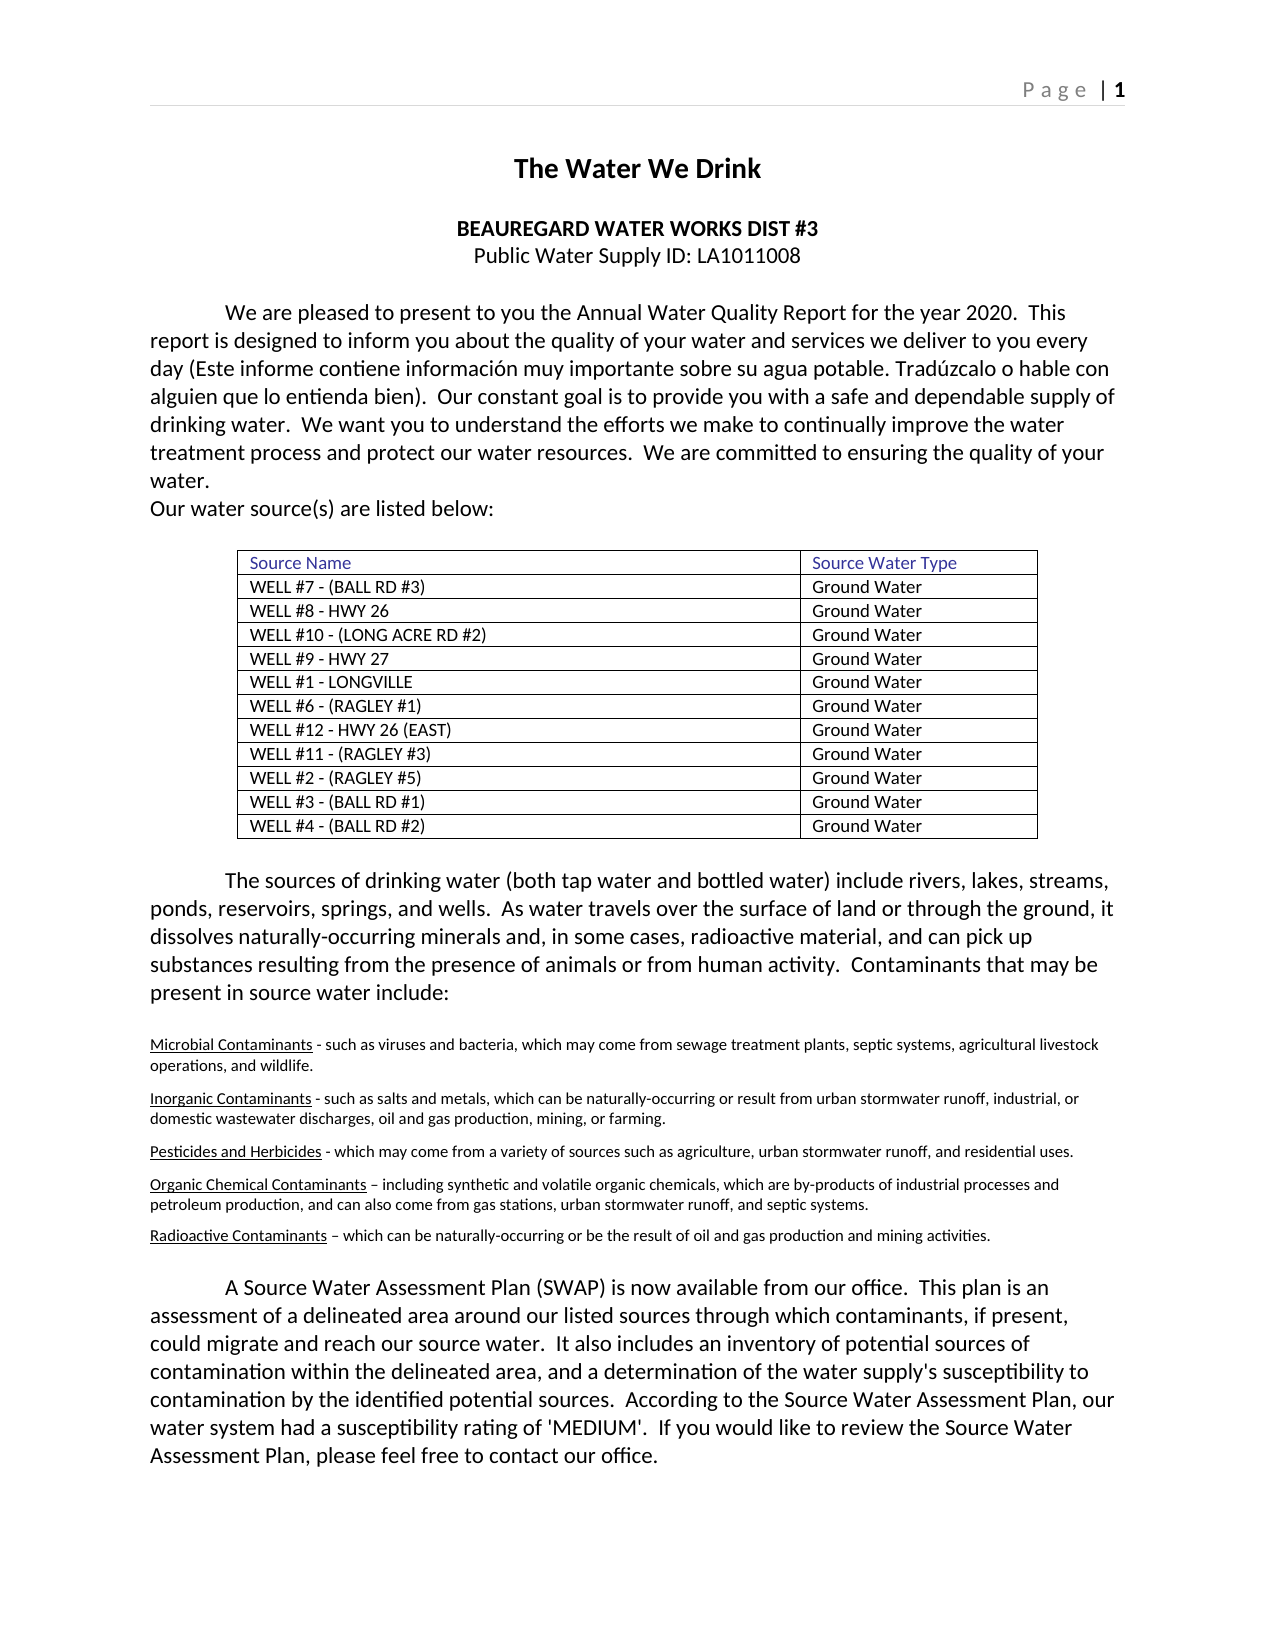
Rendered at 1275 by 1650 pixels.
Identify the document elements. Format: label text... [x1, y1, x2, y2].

text Pesticides and Herbicides - which may come from a variety of sources such as agriculture, urban stormwater runoff, and residential uses. [150, 1141, 1125, 1162]
table_cell WELL #10 - (LONG ACRE RD #2) [238, 623, 800, 646]
text We are pleased to present to you the Annual Water Quality Report for the year 2020. This report is designed to inform you about the quality of your water and services we deliver to you every day (Este informe contiene información muy importante sobre su agua potable. Tradúzcalo o hable con alguien que lo entienda bien). Our constant goal is to provide you with a safe and dependable supply of drinking water. We want you to understand the efforts we make to continually improve the water treatment process and protect our water resources. We are committed to ensuring the quality of your water. [150, 298, 1125, 494]
text Organic Chemical Contaminants – including synthetic and volatile organic chemicals, which are by-products of industrial processes and petroleum production, and can also come from gas stations, urban stormwater runoff, and septic systems. [150, 1174, 1125, 1215]
table_cell Ground Water [801, 623, 1037, 646]
table_cell WELL #7 - (BALL RD #3) [238, 575, 800, 598]
table_cell Ground Water [801, 791, 1037, 813]
table_cell WELL #6 - (RAGLEY #1) [238, 695, 800, 718]
text Public Water Supply ID: LA1011008 [150, 242, 1125, 270]
text Our water source(s) are listed below: [150, 494, 1125, 522]
table_header Source Name [238, 551, 800, 574]
table_cell WELL #11 - (RAGLEY #3) [238, 743, 800, 766]
text Microbial Contaminants - such as viruses and bacteria, which may come from sewage treatment plants, septic systems, agricultural livestock operations, and wildlife. [150, 1034, 1125, 1075]
table_cell Ground Water [801, 815, 1037, 837]
table_cell WELL #1 - LONGVILLE [238, 671, 800, 694]
text Radioactive Contaminants – which can be naturally-occurring or be the result of oil and gas production and mining activities. [150, 1225, 1125, 1245]
text A Source Water Assessment Plan (SWAP) is now available from our office. This plan is an assessment of a delineated area around our listed sources through which contaminants, if present, could migrate and reach our source water. It also includes an inventory of potential sources of contamination within the delineated area, and a determination of the water supply's susceptibility to contamination by the identified potential sources. According to the Source Water Assessment Plan, our water system had a susceptibility rating of 'MEDIUM'. If you would like to review the Source Water Assessment Plan, please feel free to contact our office. [150, 1273, 1125, 1469]
table_header Source Water Type [801, 551, 1037, 574]
table_cell WELL #2 - (RAGLEY #5) [238, 767, 800, 789]
text BEAUREGARD WATER WORKS DIST #3 [150, 214, 1125, 242]
table_cell Ground Water [801, 647, 1037, 670]
text The sources of drinking water (both tap water and bottled water) include rivers, lakes, streams, ponds, reservoirs, springs, and wells. As water travels over the surface of land or through the ground, it dissolves naturally-occurring minerals and, in some cases, radioactive material, and can pick up substances resulting from the presence of animals or from human activity. Contaminants that may be present in source water include: [150, 866, 1125, 1007]
text The Water We Drink [150, 150, 1125, 186]
table_cell WELL #12 - HWY 26 (EAST) [238, 719, 800, 742]
table_cell WELL #8 - HWY 26 [238, 599, 800, 622]
table_cell Ground Water [801, 599, 1037, 622]
table_cell Ground Water [801, 743, 1037, 766]
table_cell Ground Water [801, 671, 1037, 694]
table_cell WELL #3 - (BALL RD #1) [238, 791, 800, 813]
table_cell WELL #9 - HWY 27 [238, 647, 800, 670]
text Inorganic Contaminants - such as salts and metals, which can be naturally-occurring or result from urban stormwater runoff, industrial, or domestic wastewater discharges, oil and gas production, mining, or farming. [150, 1088, 1125, 1128]
table_cell Ground Water [801, 695, 1037, 718]
table_cell Ground Water [801, 719, 1037, 742]
table_cell WELL #4 - (BALL RD #2) [238, 815, 800, 837]
table_cell Ground Water [801, 575, 1037, 598]
table_cell Ground Water [801, 767, 1037, 789]
